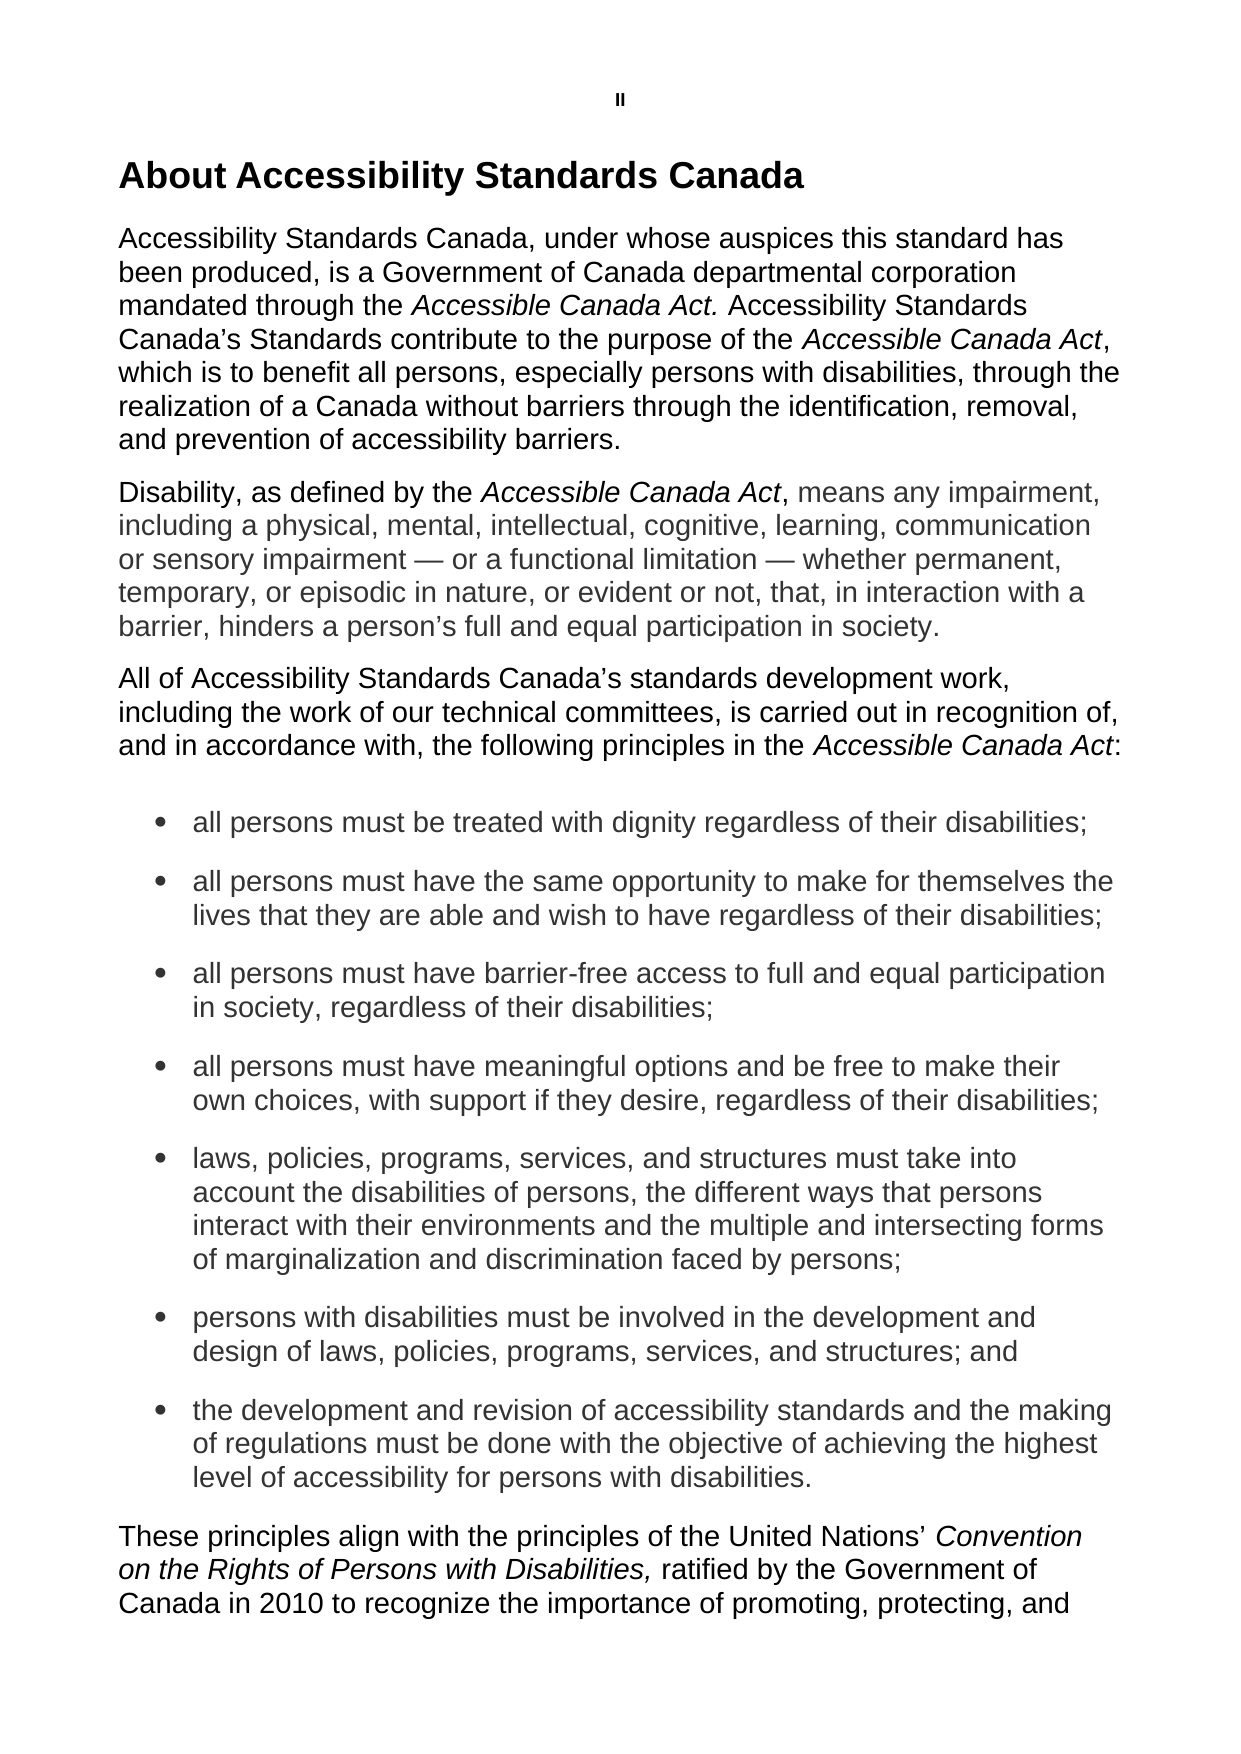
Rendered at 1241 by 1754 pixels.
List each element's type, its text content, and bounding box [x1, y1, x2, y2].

list laws, policies, programs, services, and structures must take into account the disabilities of persons, the different ways that persons interact with their environments and the multiple and intersecting forms of marginalization and discrimination faced by persons; [155, 1141, 1122, 1275]
list all persons must have meaningful options and be free to make their own choices, with support if they desire, regardless of their disabilities; [155, 1049, 1122, 1116]
list the development and revision of accessibility standards and the making of regulations must be done with the objective of achieving the highest level of accessibility for persons with disabilities. [155, 1393, 1122, 1493]
title About Accessibility Standards Canada [118, 153, 1122, 196]
text Disability, as defined by the Accessible Canada Act, means any impairment, including a physical, mental, intellectual, cognitive, learning, communication or sensory impairment — or a functional limitation — whether permanent, temporary, or episodic in nature, or evident or not, that, in interaction with a barrier, hinders a person’s full and equal participation in society. [118, 474, 1122, 642]
list persons with disabilities must be involved in the development and design of laws, policies, programs, services, and structures; and [155, 1300, 1122, 1368]
list all persons must be treated with dignity regardless of their disabilities; [155, 805, 1122, 839]
text All of Accessibility Standards Canada’s standards development work, including the work of our technical committees, is carried out in recognition of, and in accordance with, the following principles in the Accessible Canada Act: [118, 661, 1122, 762]
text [118, 1518, 1122, 1619]
list all persons must have the same opportunity to make for themselves the lives that they are able and wish to have regardless of their disabilities; [155, 864, 1122, 931]
list all persons must have barrier-free access to full and equal participation in society, regardless of their disabilities; [155, 956, 1122, 1024]
text Accessibility Standards Canada, under whose auspices this standard has been produced, is a Government of Canada departmental corporation mandated through the Accessible Canada Act. Accessibility Standards Canada’s Standards contribute to the purpose of the Accessible Canada Act, which is to benefit all persons, especially persons with disabilities, through the realization of a Canada without barriers through the identification, removal, and prevention of accessibility barriers. [118, 221, 1122, 456]
